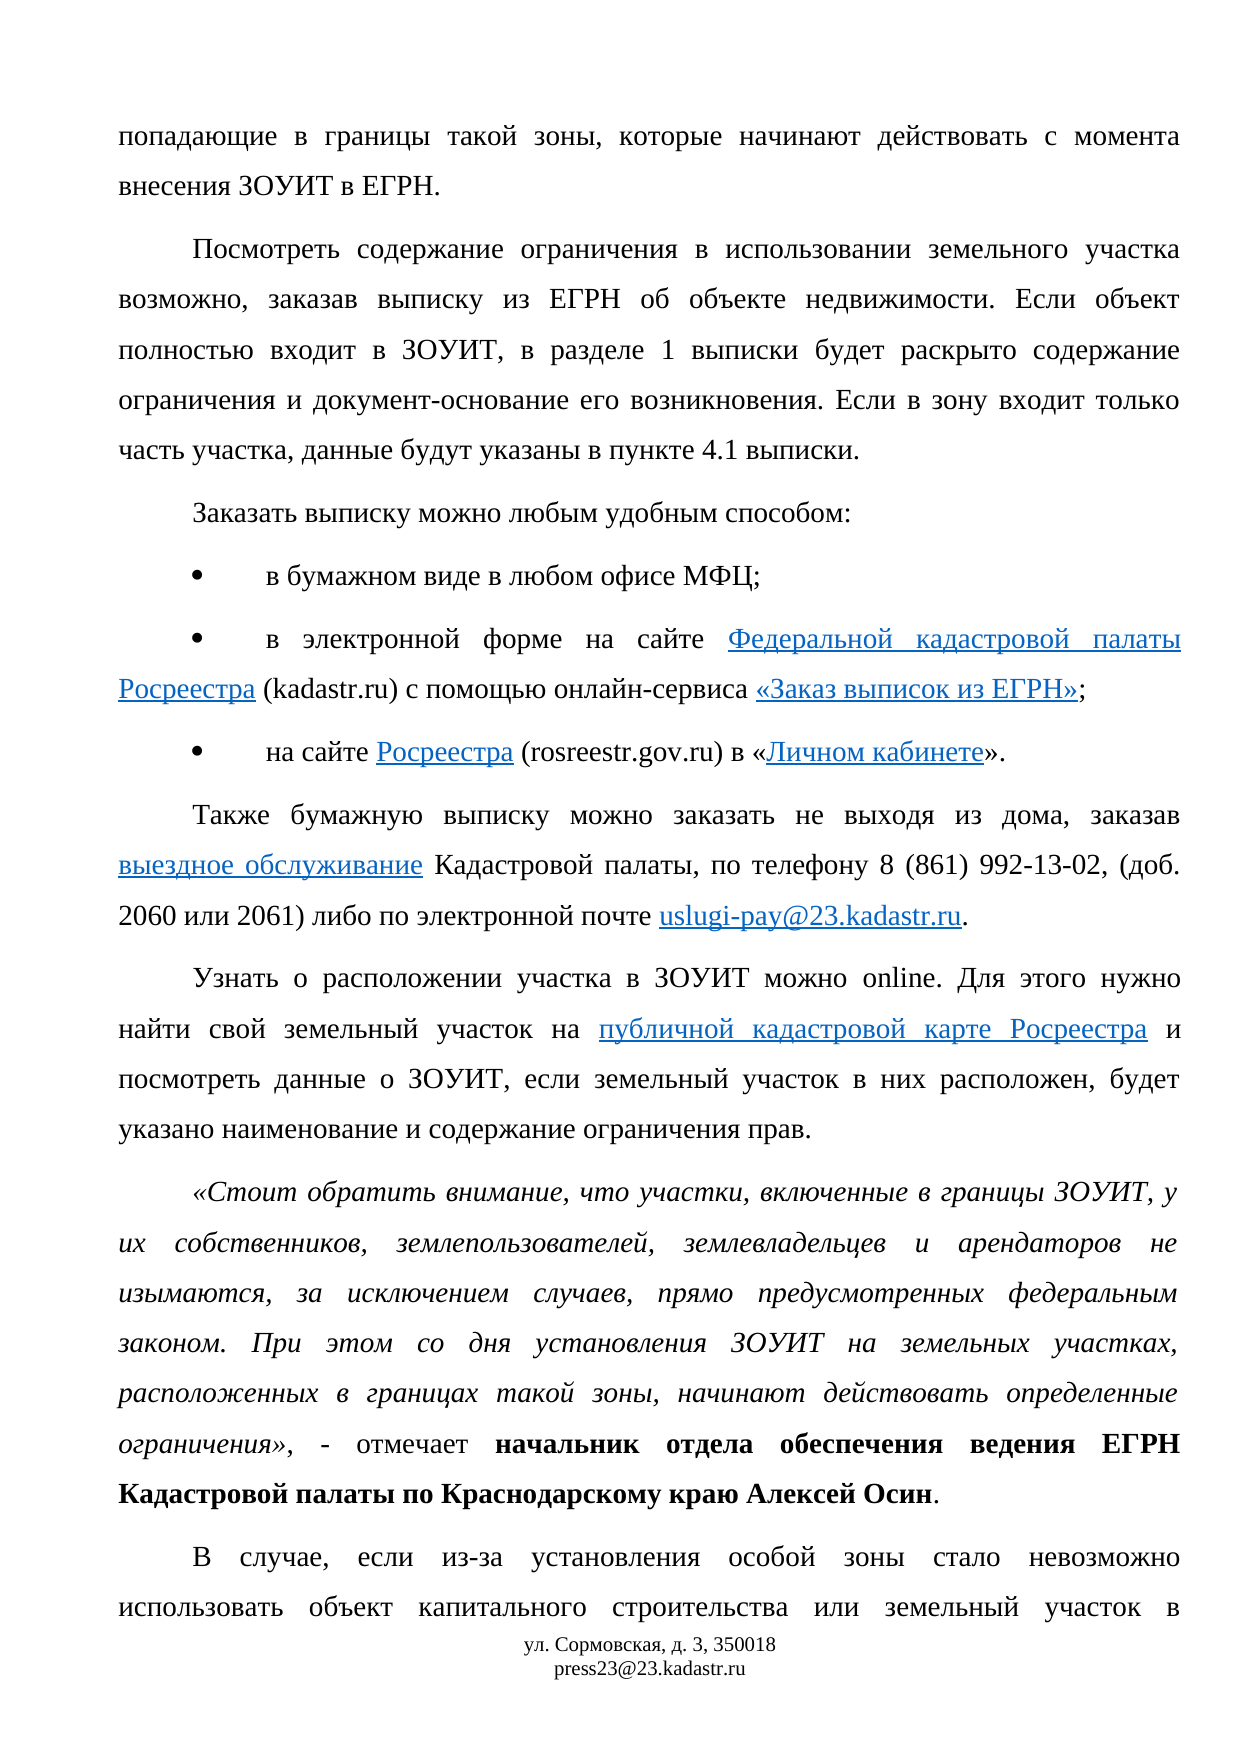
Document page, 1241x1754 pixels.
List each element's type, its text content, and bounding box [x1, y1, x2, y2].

text Заказать выписку можно любым удобным способом: [118, 495, 1181, 529]
list на сайте Росреестра (rosreestr.gov.ru) в «Личном кабинете». [118, 734, 1181, 768]
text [118, 118, 1181, 202]
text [118, 1539, 1181, 1623]
text Посмотреть содержание ограничения в использовании земельного участка возможно, заказав выписку из ЕГРН об объекте недвижимости. Если объект полностью входит в ЗОУИТ, в разделе 1 выписки будет раскрыто содержание ограничения и документ-основание его возникновения. Если в зону входит только часть участка, данные будут указаны в пункте 4.1 выписки. [118, 231, 1181, 466]
text Также бумажную выписку можно заказать не выходя из дома, заказав выездное обслуживание Кадастровой палаты, по телефону 8 (861) 992-13-02, (доб. 2060 или 2061) либо по электронной почте uslugi-pay@23.kadastr.ru. [118, 797, 1181, 931]
list в электронной форме на сайте Федеральной кадастровой палаты Росреестра (kadastr.ru) с помощью онлайн-сервиса «Заказ выписок из ЕГРН»; [118, 621, 1181, 705]
text «Стоит обратить внимание, что участки, включенные в границы ЗОУИТ, у их собственников, землепользователей, землевладельцев и арендаторов не изымаются, за исключением случаев, прямо предусмотренных федеральным законом. При этом со дня установления ЗОУИТ на земельных участках, расположенных в границах такой зоны, начинают действовать определенные ограничения», - отмечает начальник отдела обеспечения ведения ЕГРН Кадастровой палаты по Краснодарскому краю Алексей Осин. [118, 1174, 1181, 1510]
text Узнать о расположении участка в ЗОУИТ можно online. Для этого нужно найти свой земельный участок на публичной кадастровой карте Росреестра и посмотреть данные о ЗОУИТ, если земельный участок в них расположен, будет указано наименование и содержание ограничения прав. [118, 961, 1181, 1145]
list в бумажном виде в любом офисе МФЦ; [118, 558, 1181, 592]
